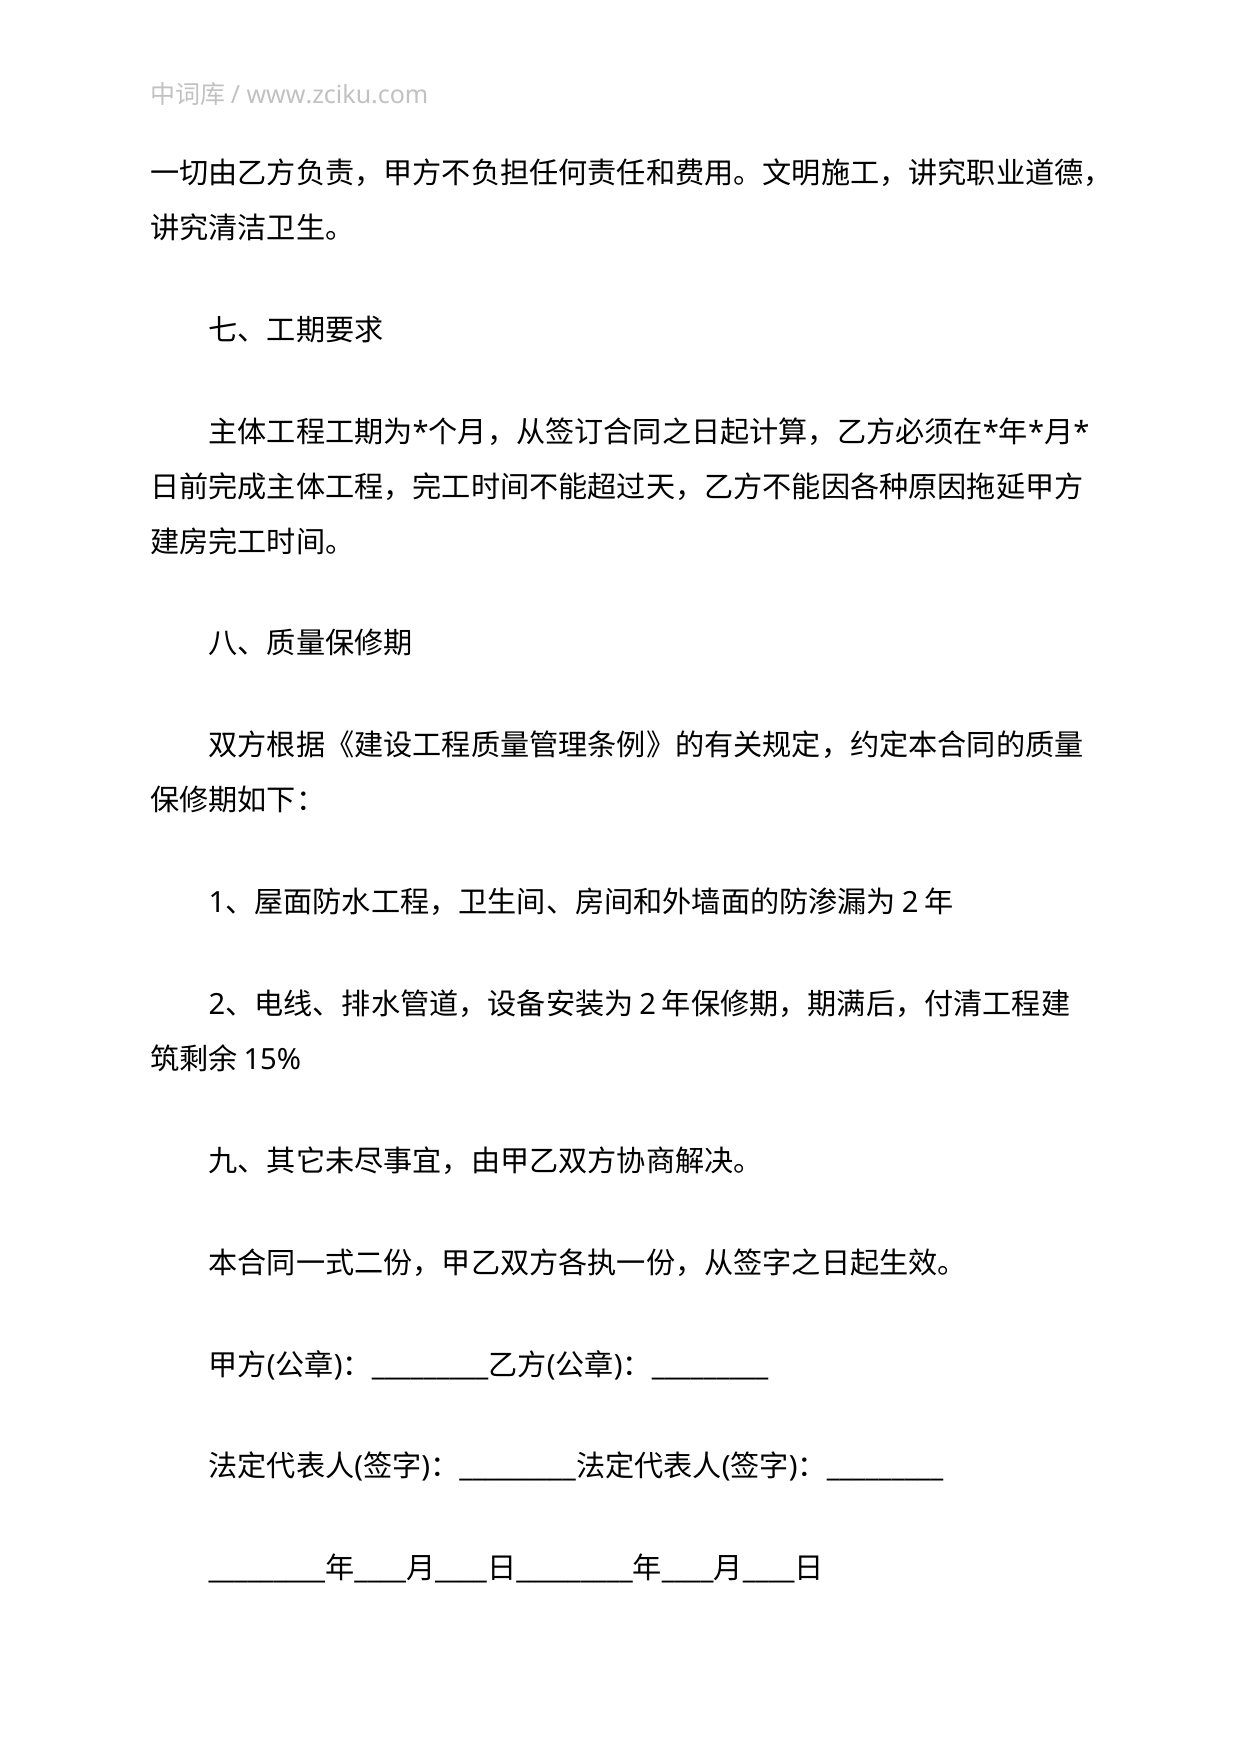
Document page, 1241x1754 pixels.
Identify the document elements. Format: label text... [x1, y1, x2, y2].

text 甲方(公章)：_________乙方(公章)：_________ [150, 1341, 1090, 1383]
text 九、其它未尽事宜，由甲乙双方协商解决。 [150, 1137, 1090, 1180]
text 双方根据《建设工程质量管理条例》的有关规定，约定本合同的质量保修期如下： [150, 722, 1090, 819]
text 主体工程工期为*个月，从签订合同之日起计算，乙方必须在*年*月*日前完成主体工程，完工时间不能超过天，乙方不能因各种原因拖延甲方建房完工时间。 [150, 408, 1090, 561]
text _________年____月____日_________年____月____日 [150, 1545, 1090, 1587]
text 2、电线、排水管道，设备安装为2年保修期，期满后，付清工程建筑剩余15% [150, 981, 1090, 1078]
text 法定代表人(签字)：_________法定代表人(签字)：_________ [150, 1443, 1090, 1485]
text 本合同一式二份，甲乙双方各执一份，从签字之日起生效。 [150, 1239, 1090, 1282]
text 七、工期要求 [150, 307, 1090, 349]
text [150, 150, 1090, 247]
text 1、屋面防水工程，卫生间、房间和外墙面的防渗漏为2年 [150, 878, 1090, 921]
text 八、质量保修期 [150, 620, 1090, 662]
